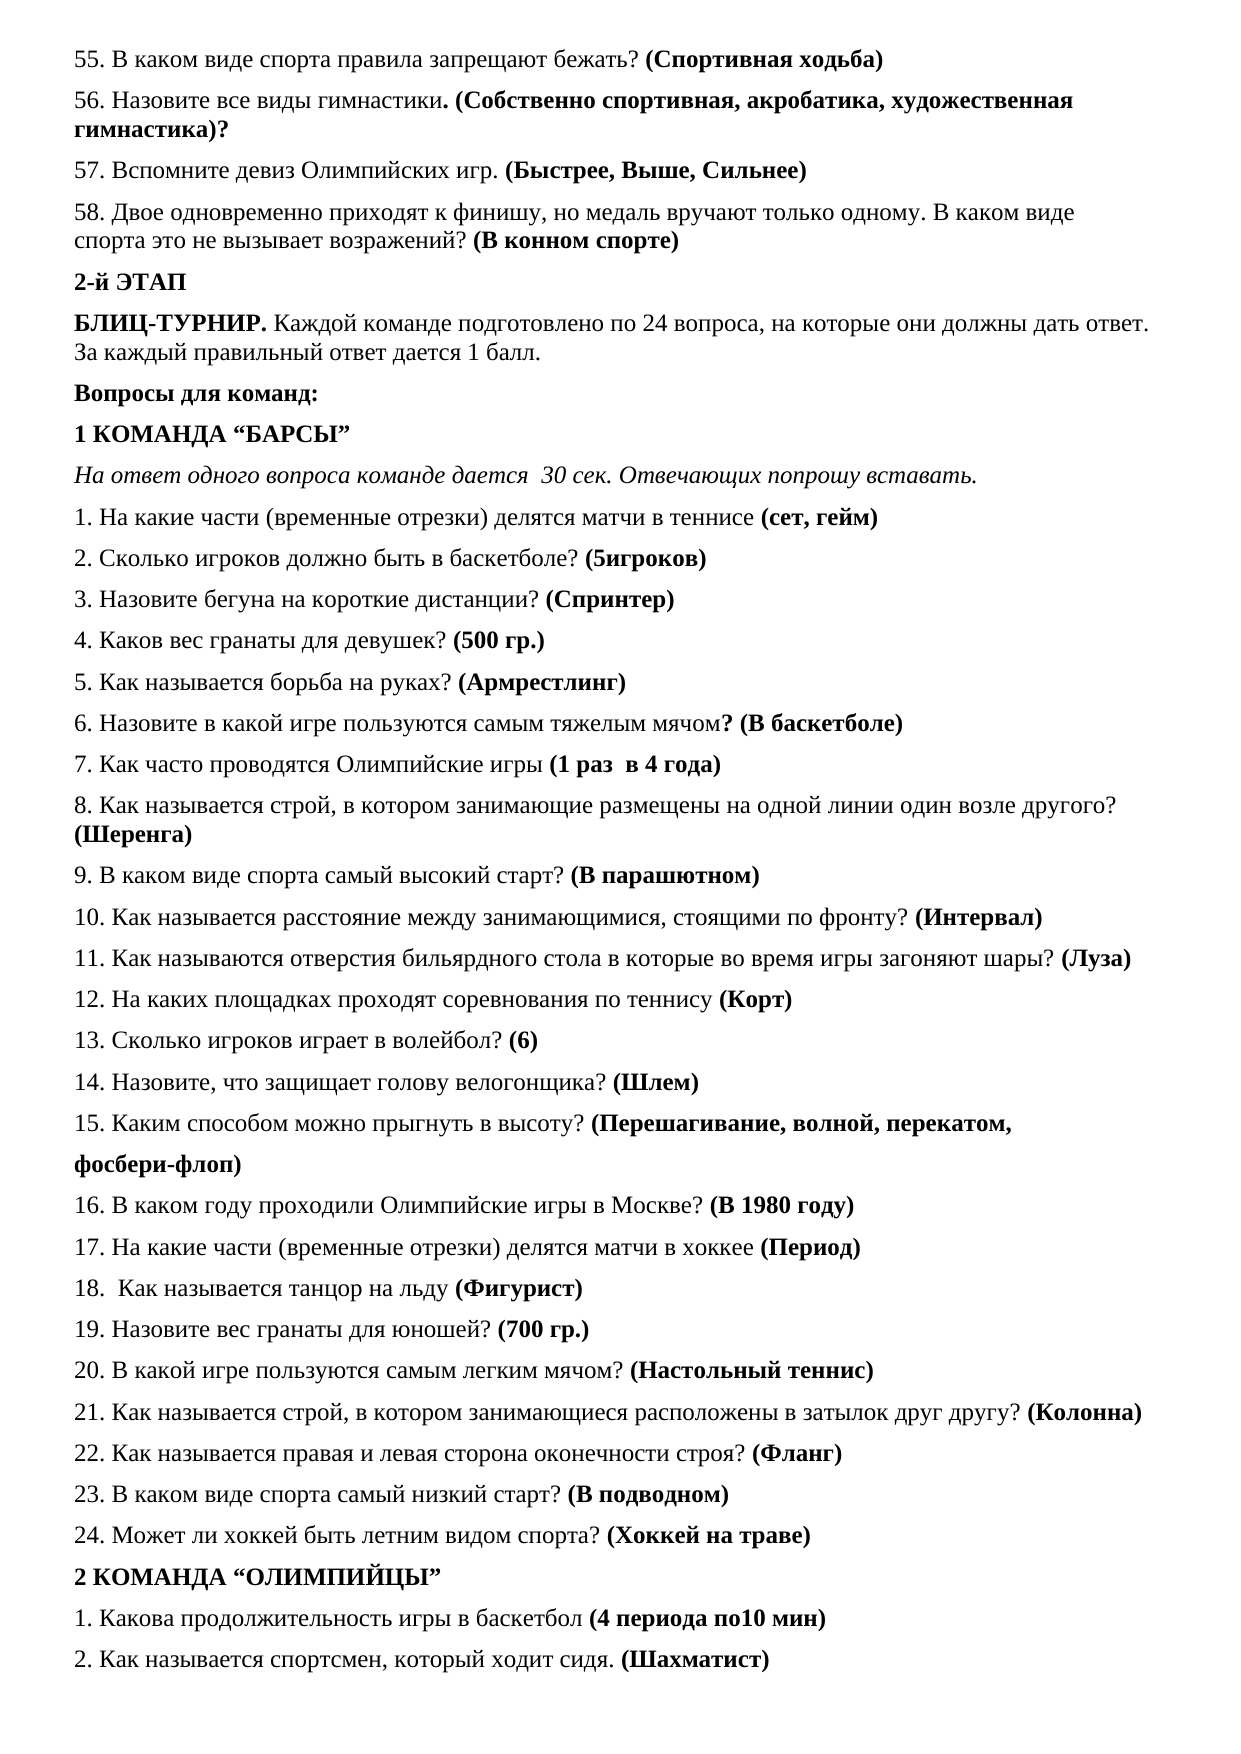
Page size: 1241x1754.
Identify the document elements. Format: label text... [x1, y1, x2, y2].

text 2. Как называется спортсмен, который ходит сидя. (Шахматист) [74, 1644, 1152, 1673]
text 9. В каком виде спорта самый высокий старт? (В парашютном) [74, 861, 1152, 889]
text 58. Двое одновременно приходят к финишу, но медаль вручают только одному. В каком виде спорта это не вызывает возражений? (В конном спорте) [74, 197, 1152, 254]
text 1. На какие части (временные отрезки) делятся матчи в теннисе (сет, гейм) [74, 502, 1152, 531]
text 12. На каких площадках проходят соревнования по теннису (Корт) [74, 984, 1152, 1013]
text 5. Как называется борьба на руках? (Армрестлинг) [74, 667, 1152, 696]
text фосбери-флоп) [74, 1149, 1152, 1178]
text 14. Назовите, что защищает голову велогонщика? (Шлем) [74, 1067, 1152, 1096]
text 22. Как называется правая и левая сторона оконечности строя? (Фланг) [74, 1438, 1152, 1467]
text 2. Сколько игроков должно быть в баскетболе? (5игроков) [74, 543, 1152, 572]
text 10. Как называется расстояние между занимающимися, стоящими по фронту? (Интервал) [74, 902, 1152, 931]
text БЛИЦ-ТУРНИР. Каждой команде подготовлено по 24 вопроса, на которые они должны дать ответ. За каждый правильный ответ дается 1 балл. [74, 308, 1152, 366]
text 2-й ЭТАП [74, 267, 1152, 296]
text 3. Назовите бегуна на короткие дистанции? (Спринтер) [74, 584, 1152, 613]
text 6. Назовите в какой игре пользуются самым тяжелым мячом? (В баскетболе) [74, 708, 1152, 737]
text Вопросы для команд: [74, 378, 1152, 407]
text На ответ одного вопроса команде дается 30 сек. Отвечающих попрошу вставать. [74, 461, 1152, 489]
text 8. Как называется строй, в котором занимающие размещены на одной линии один возле другого? (Шеренга) [74, 791, 1152, 848]
text 11. Как называются отверстия бильярдного стола в которые во время игры загоняют шары? (Луза) [74, 943, 1152, 972]
text 4. Каков вес гранаты для девушек? (500 гр.) [74, 626, 1152, 654]
text 1. Какова продолжительность игры в баскетбол (4 периода по10 мин) [74, 1603, 1152, 1632]
text 20. В какой игре пользуются самым легким мячом? (Настольный теннис) [74, 1356, 1152, 1384]
text 19. Назовите вес гранаты для юношей? (700 гр.) [74, 1314, 1152, 1343]
text 56. Назовите все виды гимнастики. (Собственно спортивная, акробатика, художественная гимнастика)? [74, 86, 1152, 143]
text 55. В каком виде спорта правила запрещают бежать? (Спортивная ходьба) [74, 44, 1152, 73]
text 13. Сколько игроков играет в волейбол? (6) [74, 1026, 1152, 1054]
text 2 КОМАНДА “ОЛИМПИЙЦЫ” [74, 1562, 1152, 1591]
text 23. В каком виде спорта самый низкий старт? (В подводном) [74, 1479, 1152, 1508]
text 24. Может ли хоккей быть летним видом спорта? (Хоккей на траве) [74, 1521, 1152, 1549]
text 16. В каком году проходили Олимпийские игры в Москве? (В 1980 году) [74, 1191, 1152, 1219]
text 18. Как называется танцор на льду (Фигурист) [74, 1273, 1152, 1302]
text 17. На какие части (временные отрезки) делятся матчи в хоккее (Период) [74, 1232, 1152, 1261]
text 21. Как называется строй, в котором занимающиеся расположены в затылок друг другу? (Колонна) [74, 1397, 1152, 1426]
text 15. Каким способом можно прыгнуть в высоту? (Перешагивание, волной, перекатом, [74, 1108, 1152, 1137]
text 7. Как часто проводятся Олимпийские игры (1 раз в 4 года) [74, 749, 1152, 778]
text 57. Вспомните девиз Олимпийских игр. (Быстрее, Выше, Сильнее) [74, 156, 1152, 184]
text 1 КОМАНДА “БАРСЫ” [74, 419, 1152, 448]
